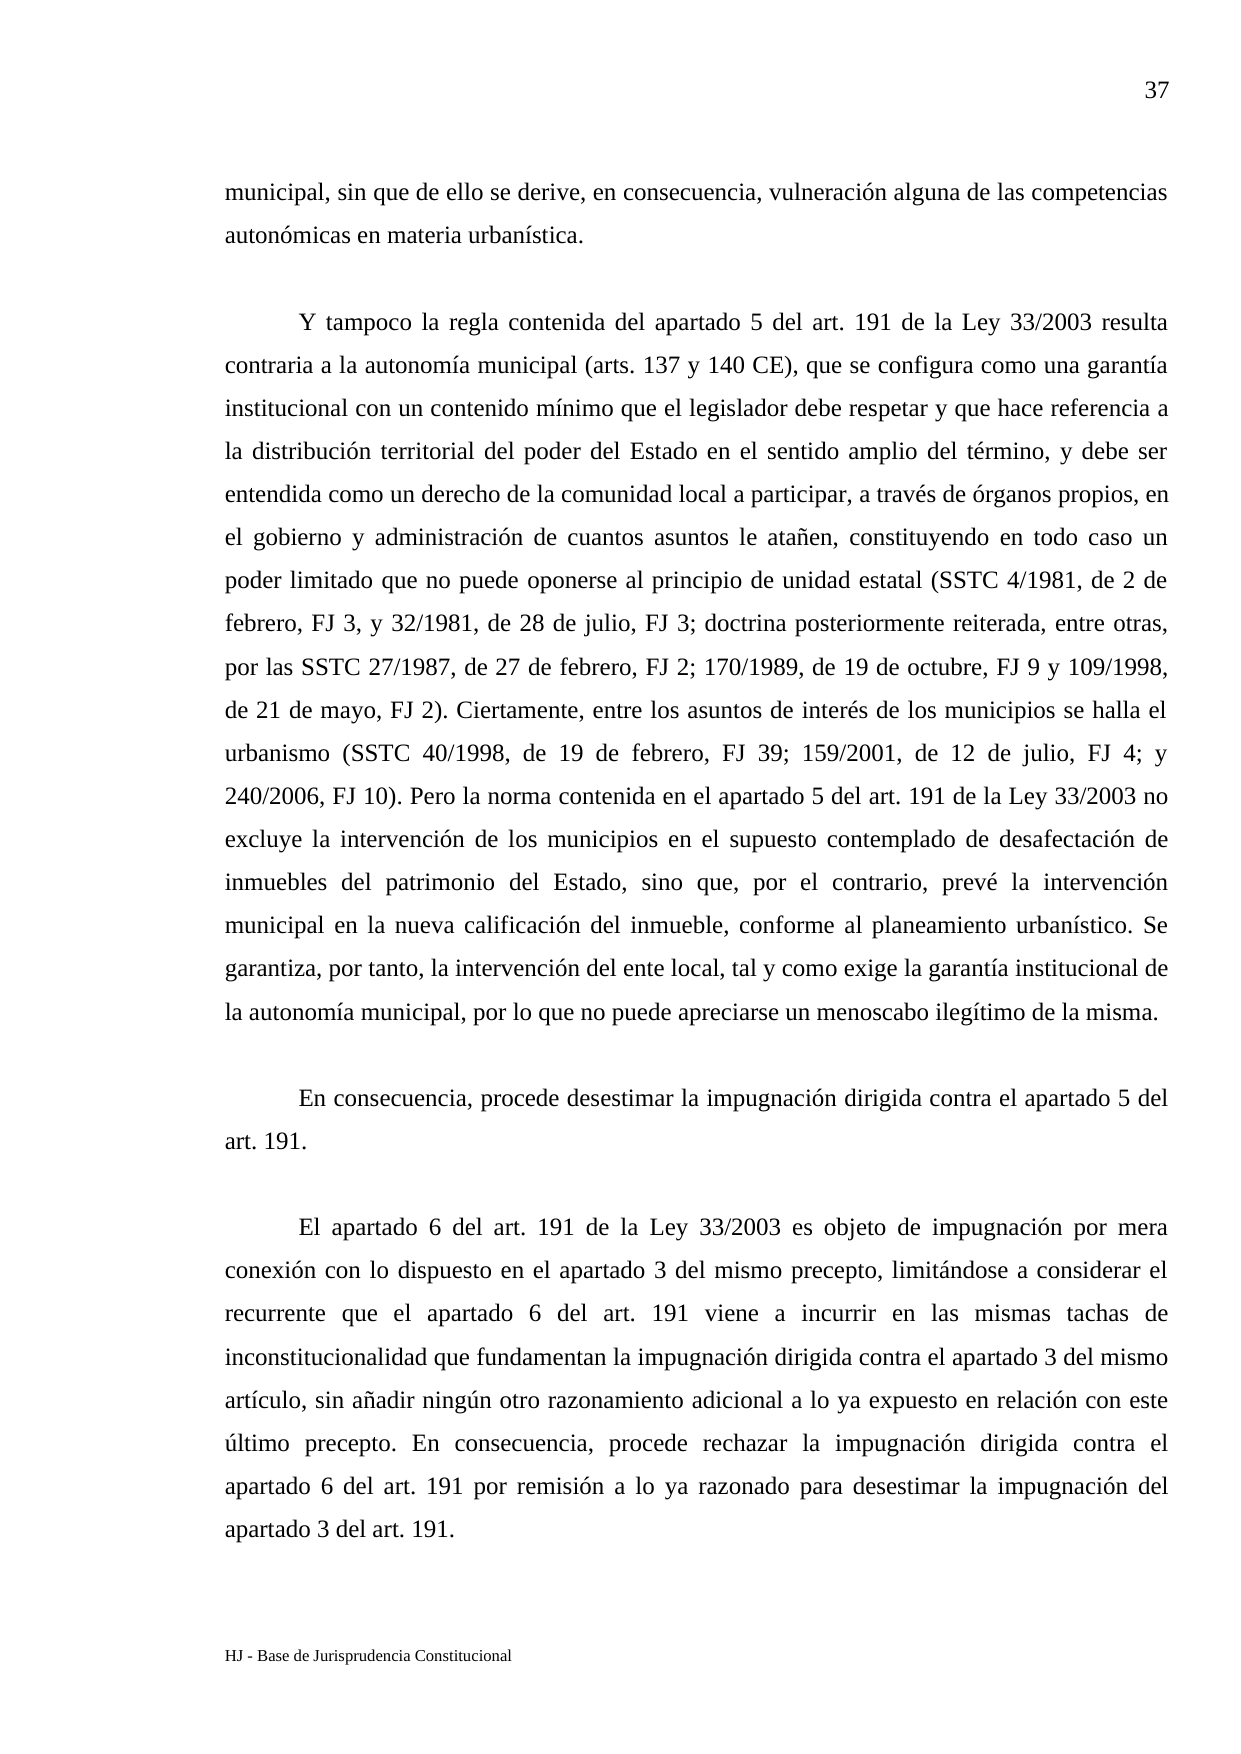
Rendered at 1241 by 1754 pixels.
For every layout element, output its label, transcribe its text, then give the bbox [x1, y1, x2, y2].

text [224, 177, 1169, 249]
text En consecuencia, procede desestimar la impugnación dirigida contra el apartado 5 del art. 191. [224, 1083, 1169, 1155]
text Y tampoco la regla contenida del apartado 5 del art. 191 de la Ley 33/2003 resulta contraria a la autonomía municipal (arts. 137 y 140 CE), que se configura como una garantía institucional con un contenido mínimo que el legislador debe respetar y que hace referencia a la distribución territorial del poder del Estado en el sentido amplio del término, y debe ser entendida como un derecho de la comunidad local a participar, a través de órganos propios, en el gobierno y administración de cuantos asuntos le atañen, constituyendo en todo caso un poder limitado que no puede oponerse al principio de unidad estatal (SSTC 4/1981, de 2 de febrero, FJ 3, y 32/1981, de 28 de julio, FJ 3; doctrina posteriormente reiterada, entre otras, por las SSTC 27/1987, de 27 de febrero, FJ 2; 170/1989, de 19 de octubre, FJ 9 y 109/1998, de 21 de mayo, FJ 2). Ciertamente, entre los asuntos de interés de los municipios se halla el urbanismo (SSTC 40/1998, de 19 de febrero, FJ 39; 159/2001, de 12 de julio, FJ 4; y 240/2006, FJ 10). Pero la norma contenida en el apartado 5 del art. 191 de la Ley 33/2003 no excluye la intervención de los municipios en el supuesto contemplado de desafectación de inmuebles del patrimonio del Estado, sino que, por el contrario, prevé la intervención municipal en la nueva calificación del inmueble, conforme al planeamiento urbanístico. Se garantiza, por tanto, la intervención del ente local, tal y como exige la garantía institucional de la autonomía municipal, por lo que no puede apreciarse un menoscabo ilegítimo de la misma. [224, 307, 1169, 1025]
text El apartado 6 del art. 191 de la Ley 33/2003 es objeto de impugnación por mera conexión con lo dispuesto en el apartado 3 del mismo precepto, limitándose a considerar el recurrente que el apartado 6 del art. 191 viene a incurrir en las mismas tachas de inconstitucionalidad que fundamentan la impugnación dirigida contra el apartado 3 del mismo artículo, sin añadir ningún otro razonamiento adicional a lo ya expuesto en relación con este último precepto. En consecuencia, procede rechazar la impugnación dirigida contra el apartado 6 del art. 191 por remisión a lo ya razonado para desestimar la impugnación del apartado 3 del art. 191. [224, 1212, 1169, 1543]
